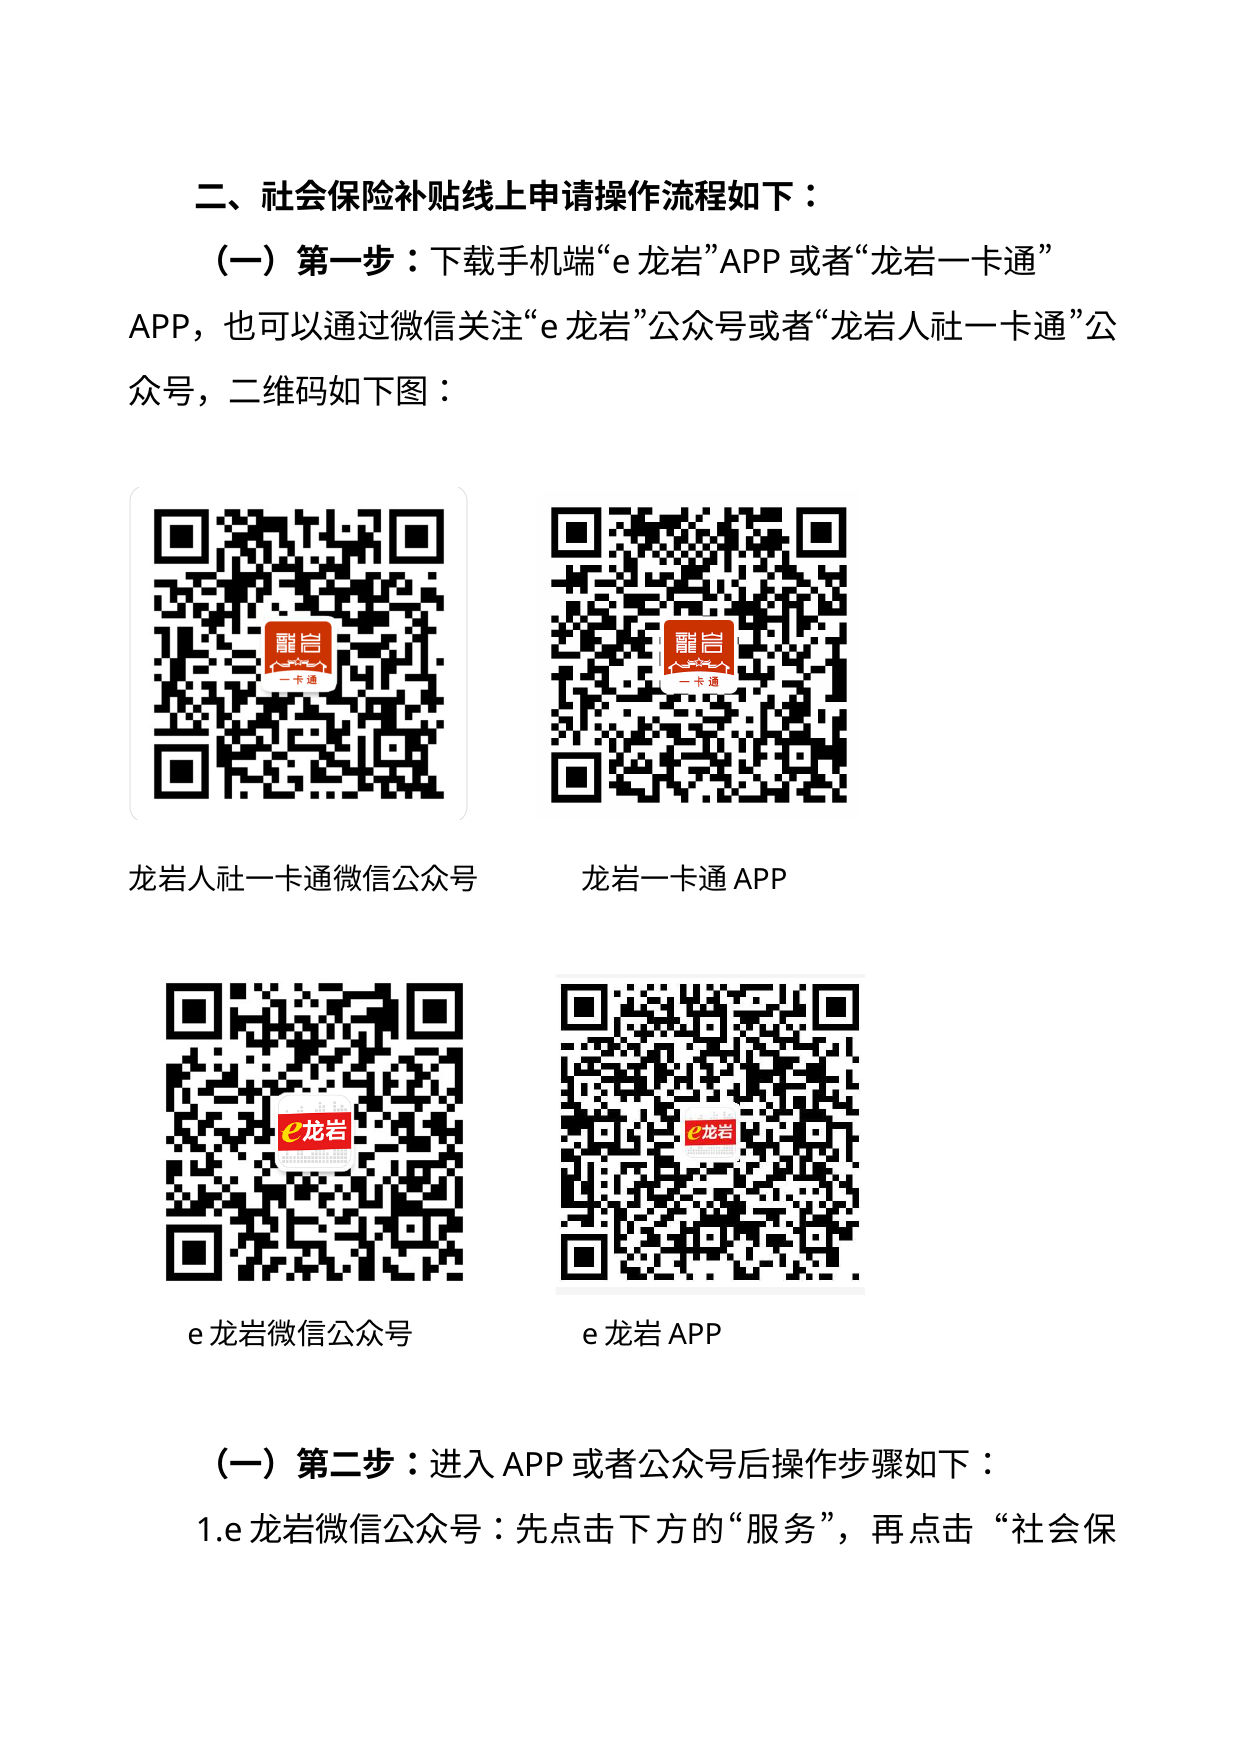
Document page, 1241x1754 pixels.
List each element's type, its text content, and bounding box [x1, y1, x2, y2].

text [129, 1494, 1117, 1559]
text e龙岩微信公众号 e龙岩APP [129, 1299, 1117, 1364]
text APP，也可以通过微信关注“e龙岩”公众号或者“龙岩人社一卡通”公众号，二维码如下图： [129, 292, 1117, 422]
text （一）第二步：进入APP或者公众号后操作步骤如下： [129, 1429, 1117, 1494]
text 龙岩人社一卡通微信公众号 龙岩一卡通APP [129, 844, 1117, 909]
picture [555, 974, 865, 1295]
picture [157, 977, 473, 1295]
text （一）第一步：下载手机端“e龙岩”APP或者“龙岩一卡通” [129, 227, 1117, 292]
picture [128, 487, 469, 820]
picture [537, 490, 861, 820]
text 二、社会保险补贴线上申请操作流程如下： [129, 162, 1117, 227]
